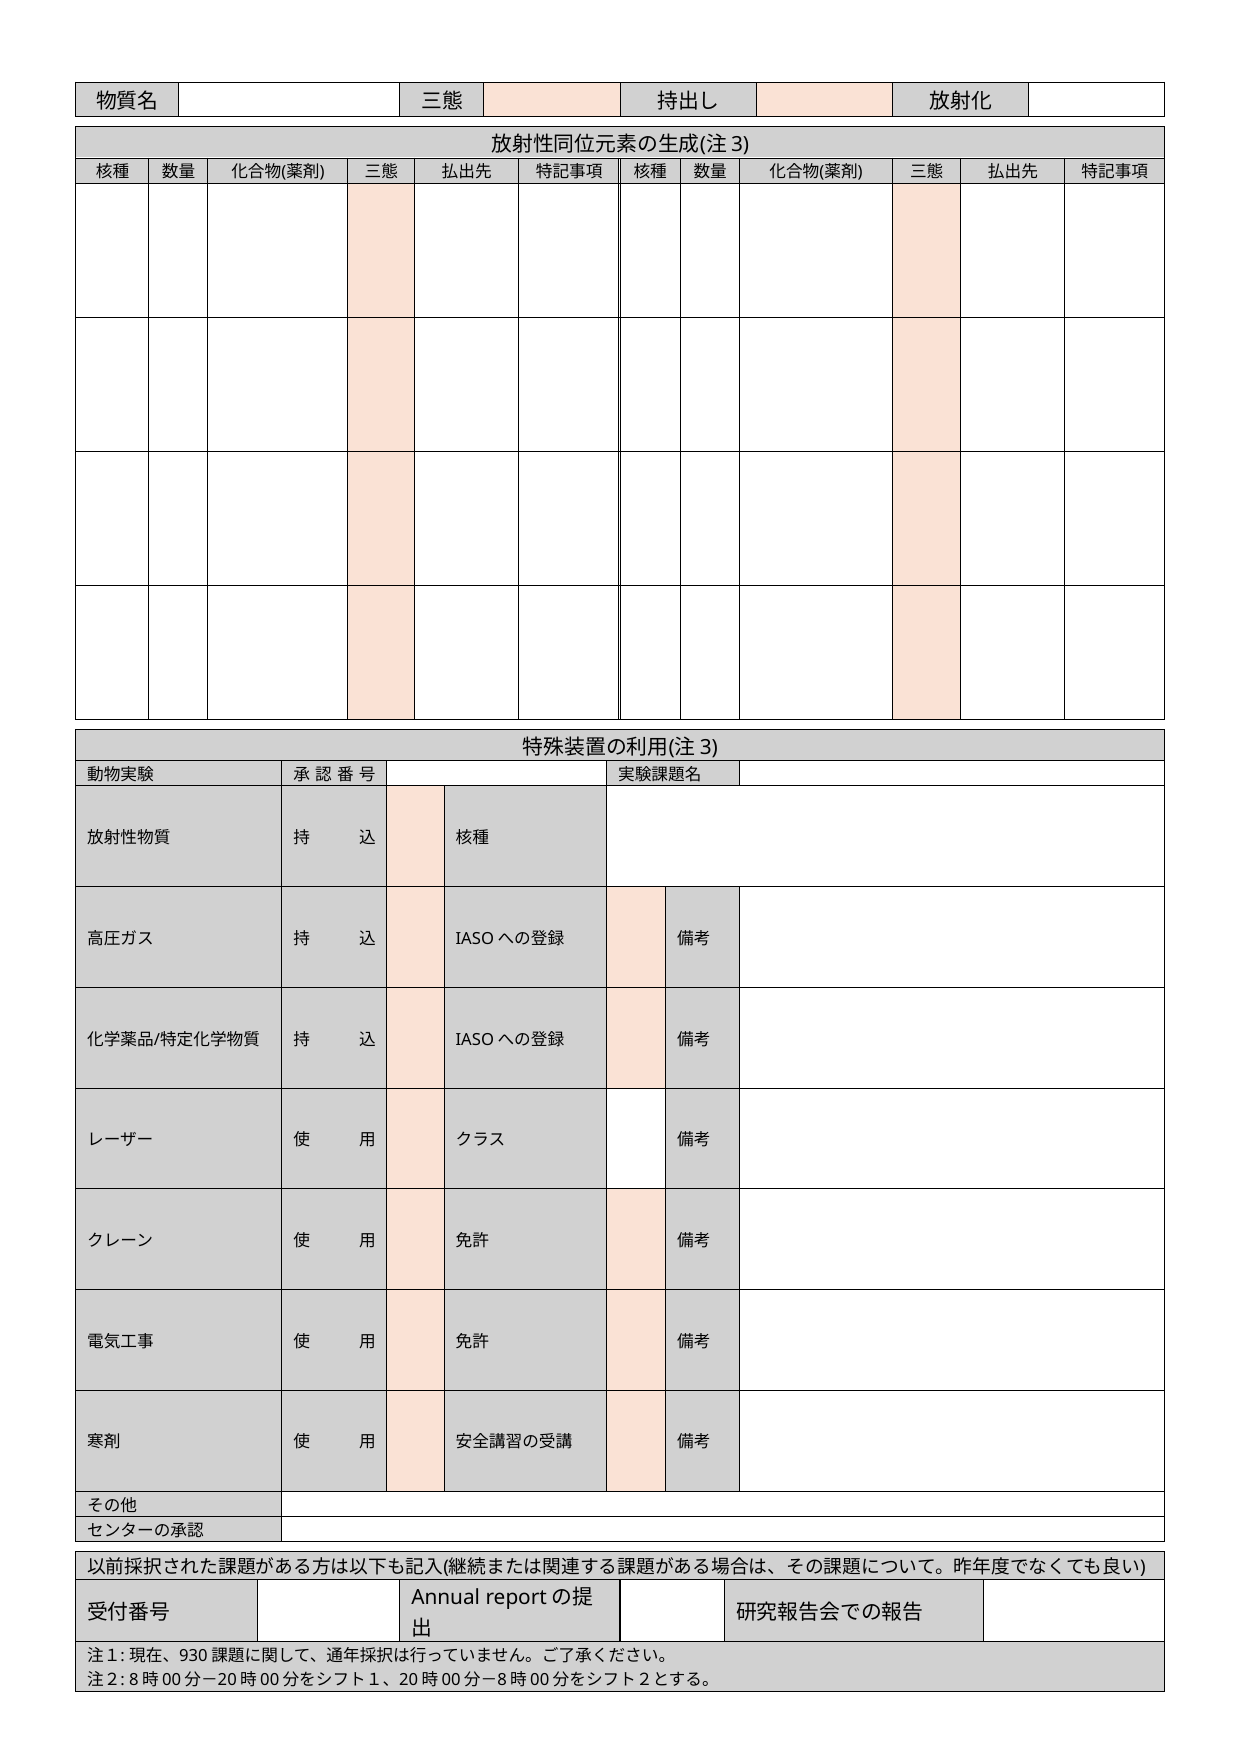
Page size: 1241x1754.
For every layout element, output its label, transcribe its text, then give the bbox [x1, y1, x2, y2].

table_cell [1065, 586, 1164, 719]
table_cell [519, 318, 618, 451]
table_cell 寒剤 [76, 1391, 281, 1491]
table_cell [1065, 184, 1164, 317]
table_cell Annual reportの提出 [400, 1580, 619, 1641]
table_header 放射性同位元素の生成(注3) [76, 127, 1164, 157]
table_cell 承認番号 [282, 761, 386, 785]
table_cell [415, 318, 518, 451]
table_cell [740, 452, 892, 585]
table_cell 備考 [666, 1391, 739, 1491]
table_cell [740, 887, 1164, 987]
table_cell 三態 [893, 159, 960, 183]
table_cell [282, 1517, 1164, 1541]
table_cell [149, 318, 207, 451]
table_cell 免許 [445, 1290, 606, 1390]
table_cell [76, 586, 148, 719]
table_cell [621, 318, 680, 451]
table_cell [387, 761, 606, 785]
table_cell [961, 452, 1064, 585]
table_cell [415, 452, 518, 585]
table_cell [740, 1089, 1164, 1188]
table_cell [740, 184, 892, 317]
table_cell 核種 [76, 159, 148, 183]
table_cell 備考 [666, 887, 739, 987]
table_cell 数量 [681, 159, 739, 183]
table_cell 払出先 [961, 159, 1064, 183]
table_cell [1065, 452, 1164, 585]
table_cell 使用 [282, 1391, 386, 1491]
table_cell 特記事項 [519, 159, 618, 183]
table_cell 核種 [621, 159, 680, 183]
table_cell クラス [445, 1089, 606, 1188]
table_cell IASOへの登録 [445, 887, 606, 987]
table_cell [984, 1580, 1164, 1641]
table_cell 電気工事 [76, 1290, 281, 1390]
table_cell [961, 586, 1064, 719]
table_cell 持込 [282, 988, 386, 1088]
table_cell レーザー [76, 1089, 281, 1188]
table_cell その他 [76, 1492, 281, 1516]
table_cell 使用 [282, 1290, 386, 1390]
table_cell [415, 586, 518, 719]
table_cell 数量 [149, 159, 207, 183]
table_cell 実験課題名 [607, 761, 739, 785]
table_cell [76, 1642, 1164, 1691]
table_cell [740, 1391, 1164, 1491]
table_cell [76, 318, 148, 451]
table_cell [621, 184, 680, 317]
table_cell 三態 [400, 83, 483, 116]
table_cell [415, 184, 518, 317]
table_cell [740, 988, 1164, 1088]
table_cell [681, 318, 739, 451]
table_cell [681, 586, 739, 719]
table_cell [1029, 83, 1164, 116]
table_cell [961, 184, 1064, 317]
table_cell [621, 586, 680, 719]
table_cell [681, 184, 739, 317]
table_cell [149, 586, 207, 719]
table_cell [76, 452, 148, 585]
table_cell 物質名 [76, 83, 178, 116]
table_cell [208, 586, 347, 719]
table_cell [149, 452, 207, 585]
table_cell 核種 [445, 786, 606, 886]
table_header 以前採択された課題がある方は以下も記入(継続または関連する課題がある場合は、その課題について。昨年度でなくても良い) [76, 1552, 1164, 1579]
table_cell [179, 83, 399, 116]
table_cell [621, 1580, 724, 1641]
table_cell [519, 184, 618, 317]
table_cell 高圧ガス [76, 887, 281, 987]
table_cell [740, 586, 892, 719]
table_cell 放射化 [893, 83, 1028, 116]
table_cell [208, 184, 347, 317]
table_cell 持込 [282, 887, 386, 987]
table_cell 備考 [666, 988, 739, 1088]
table_cell [1065, 318, 1164, 451]
table_cell 受付番号 [76, 1580, 257, 1641]
table_cell [607, 1089, 665, 1188]
table_cell 備考 [666, 1290, 739, 1390]
table_cell 安全講習の受講 [445, 1391, 606, 1491]
table_cell [740, 1290, 1164, 1390]
table_cell 特記事項 [1065, 159, 1164, 183]
table_cell 払出先 [415, 159, 518, 183]
table_cell 化合物(薬剤) [208, 159, 347, 183]
table_cell 備考 [666, 1089, 739, 1188]
table_cell [681, 452, 739, 585]
table_cell 免許 [445, 1189, 606, 1289]
table_cell [740, 1189, 1164, 1289]
table_cell [607, 786, 1164, 886]
table_cell 研究報告会での報告 [725, 1580, 983, 1641]
table_cell [208, 452, 347, 585]
table_cell 化合物(薬剤) [740, 159, 892, 183]
table_cell [76, 184, 148, 317]
table_cell 使用 [282, 1189, 386, 1289]
table_cell [740, 318, 892, 451]
table_cell センターの承認 [76, 1517, 281, 1541]
table_cell [961, 318, 1064, 451]
table_cell [282, 1492, 1164, 1516]
table_cell [621, 452, 680, 585]
table_cell IASOへの登録 [445, 988, 606, 1088]
table_cell [519, 452, 618, 585]
table_cell [149, 184, 207, 317]
table_cell [208, 318, 347, 451]
table_cell 放射性物質 [76, 786, 281, 886]
table_cell 三態 [348, 159, 414, 183]
table_cell 使用 [282, 1089, 386, 1188]
table_header 特殊装置の利用(注3) [76, 730, 1164, 760]
table_cell [258, 1580, 399, 1641]
table_cell 動物実験 [76, 761, 281, 785]
table_cell 化学薬品/特定化学物質 [76, 988, 281, 1088]
table_cell 備考 [666, 1189, 739, 1289]
table_cell [740, 761, 1164, 785]
table_cell クレーン [76, 1189, 281, 1289]
table_cell [519, 586, 618, 719]
table_cell 持出し [621, 83, 756, 116]
table_cell 持込 [282, 786, 386, 886]
